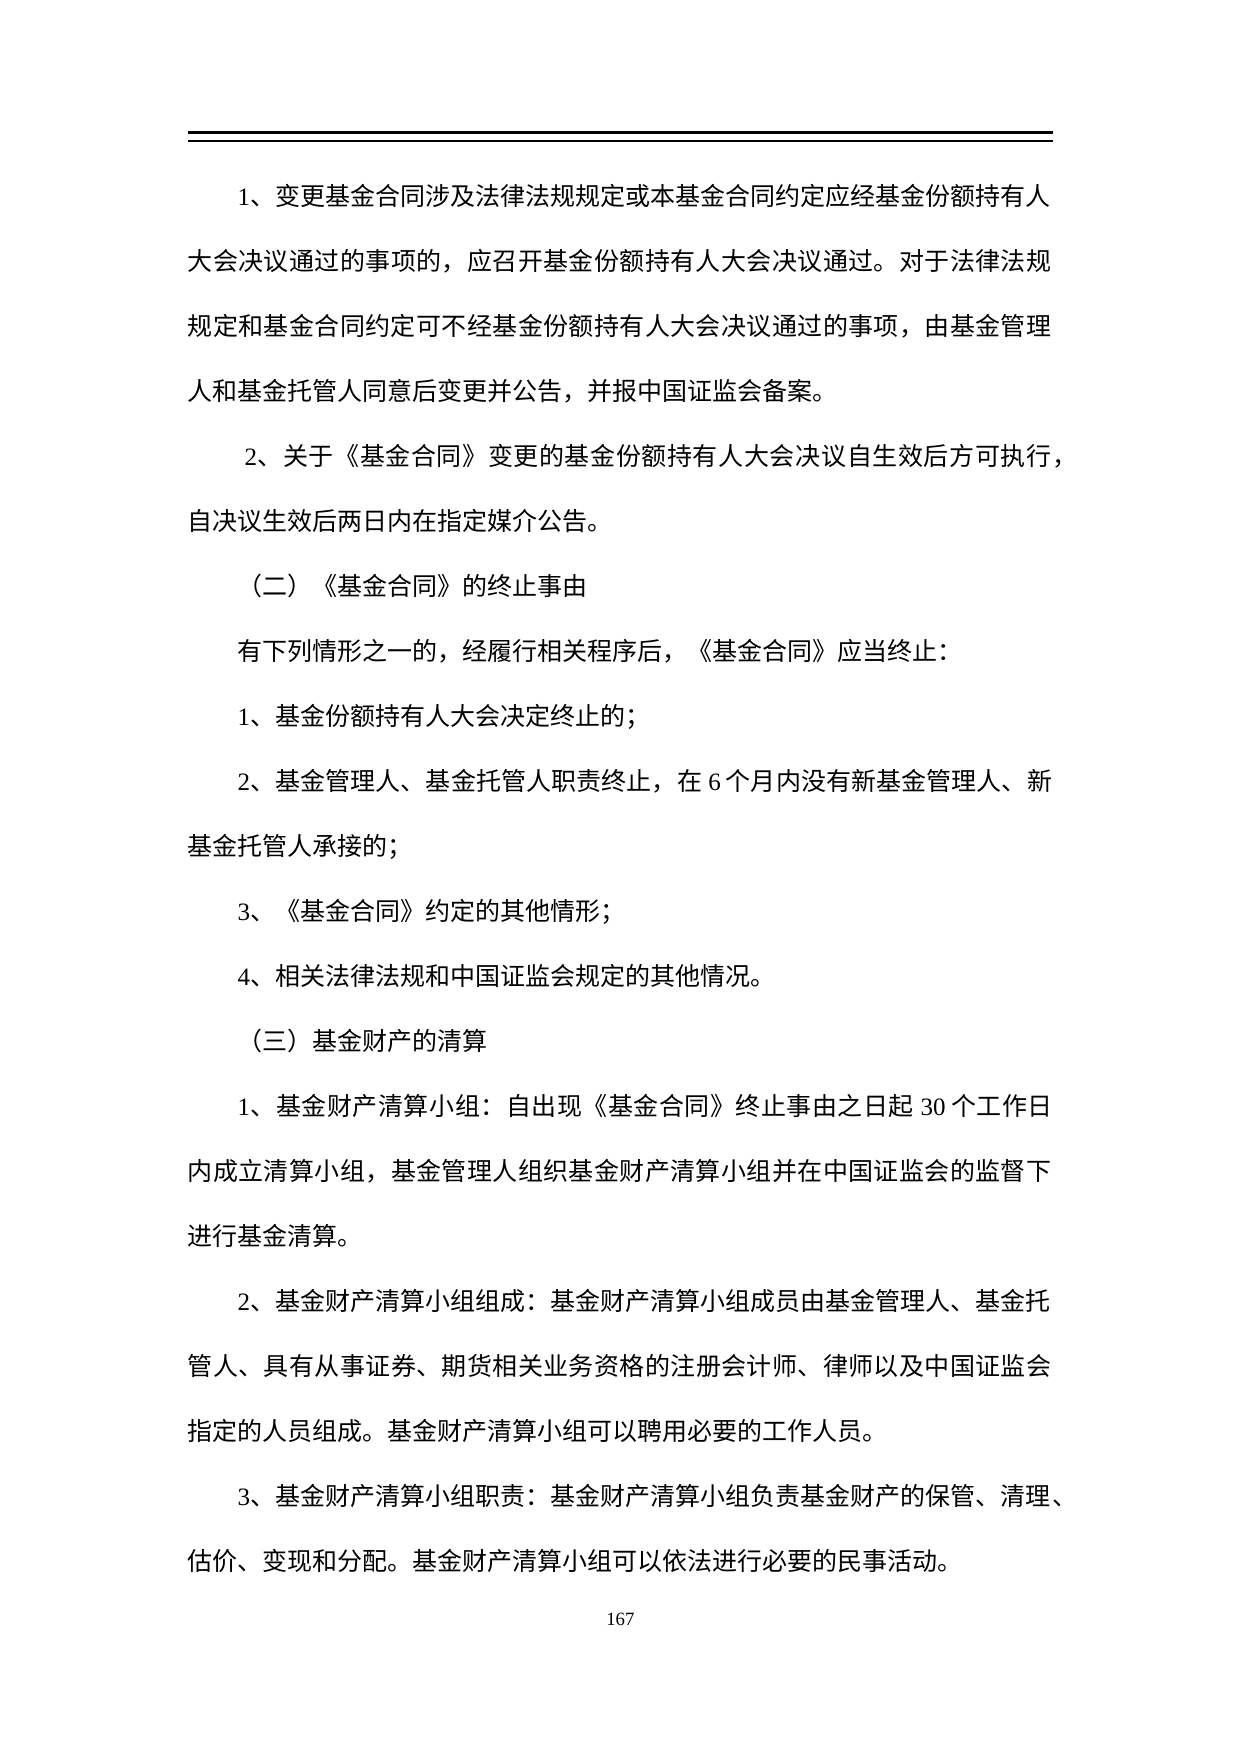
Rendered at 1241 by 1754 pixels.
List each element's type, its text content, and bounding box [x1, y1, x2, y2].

text 2、基金财产清算小组组成：基金财产清算小组成员由基金管理人、基金托管人、具有从事证券、期货相关业务资格的注册会计师、律师以及中国证监会指定的人员组成。基金财产清算小组可以聘用必要的工作人员。 [187, 1267, 1053, 1462]
text 1、变更基金合同涉及法律法规规定或本基金合同约定应经基金份额持有人大会决议通过的事项的，应召开基金份额持有人大会决议通过。对于法律法规规定和基金合同约定可不经基金份额持有人大会决议通过的事项，由基金管理人和基金托管人同意后变更并公告，并报中国证监会备案。 [187, 162, 1053, 422]
text 4、相关法律法规和中国证监会规定的其他情况。 [187, 942, 1053, 1007]
text 2、关于《基金合同》变更的基金份额持有人大会决议自生效后方可执行，自决议生效后两日内在指定媒介公告。 [187, 422, 1053, 552]
text 3、《基金合同》约定的其他情形； [187, 877, 1053, 942]
text 2、基金管理人、基金托管人职责终止，在6个月内没有新基金管理人、新基金托管人承接的； [187, 747, 1053, 877]
text 3、基金财产清算小组职责：基金财产清算小组负责基金财产的保管、清理、估价、变现和分配。基金财产清算小组可以依法进行必要的民事活动。 [187, 1462, 1053, 1592]
text 有下列情形之一的，经履行相关程序后，《基金合同》应当终止： [187, 617, 1053, 682]
text 1、基金财产清算小组：自出现《基金合同》终止事由之日起30个工作日内成立清算小组，基金管理人组织基金财产清算小组并在中国证监会的监督下进行基金清算。 [187, 1072, 1053, 1267]
text （三）基金财产的清算 [187, 1007, 1053, 1072]
text 1、基金份额持有人大会决定终止的； [187, 682, 1053, 747]
text （二）《基金合同》的终止事由 [187, 552, 1053, 617]
